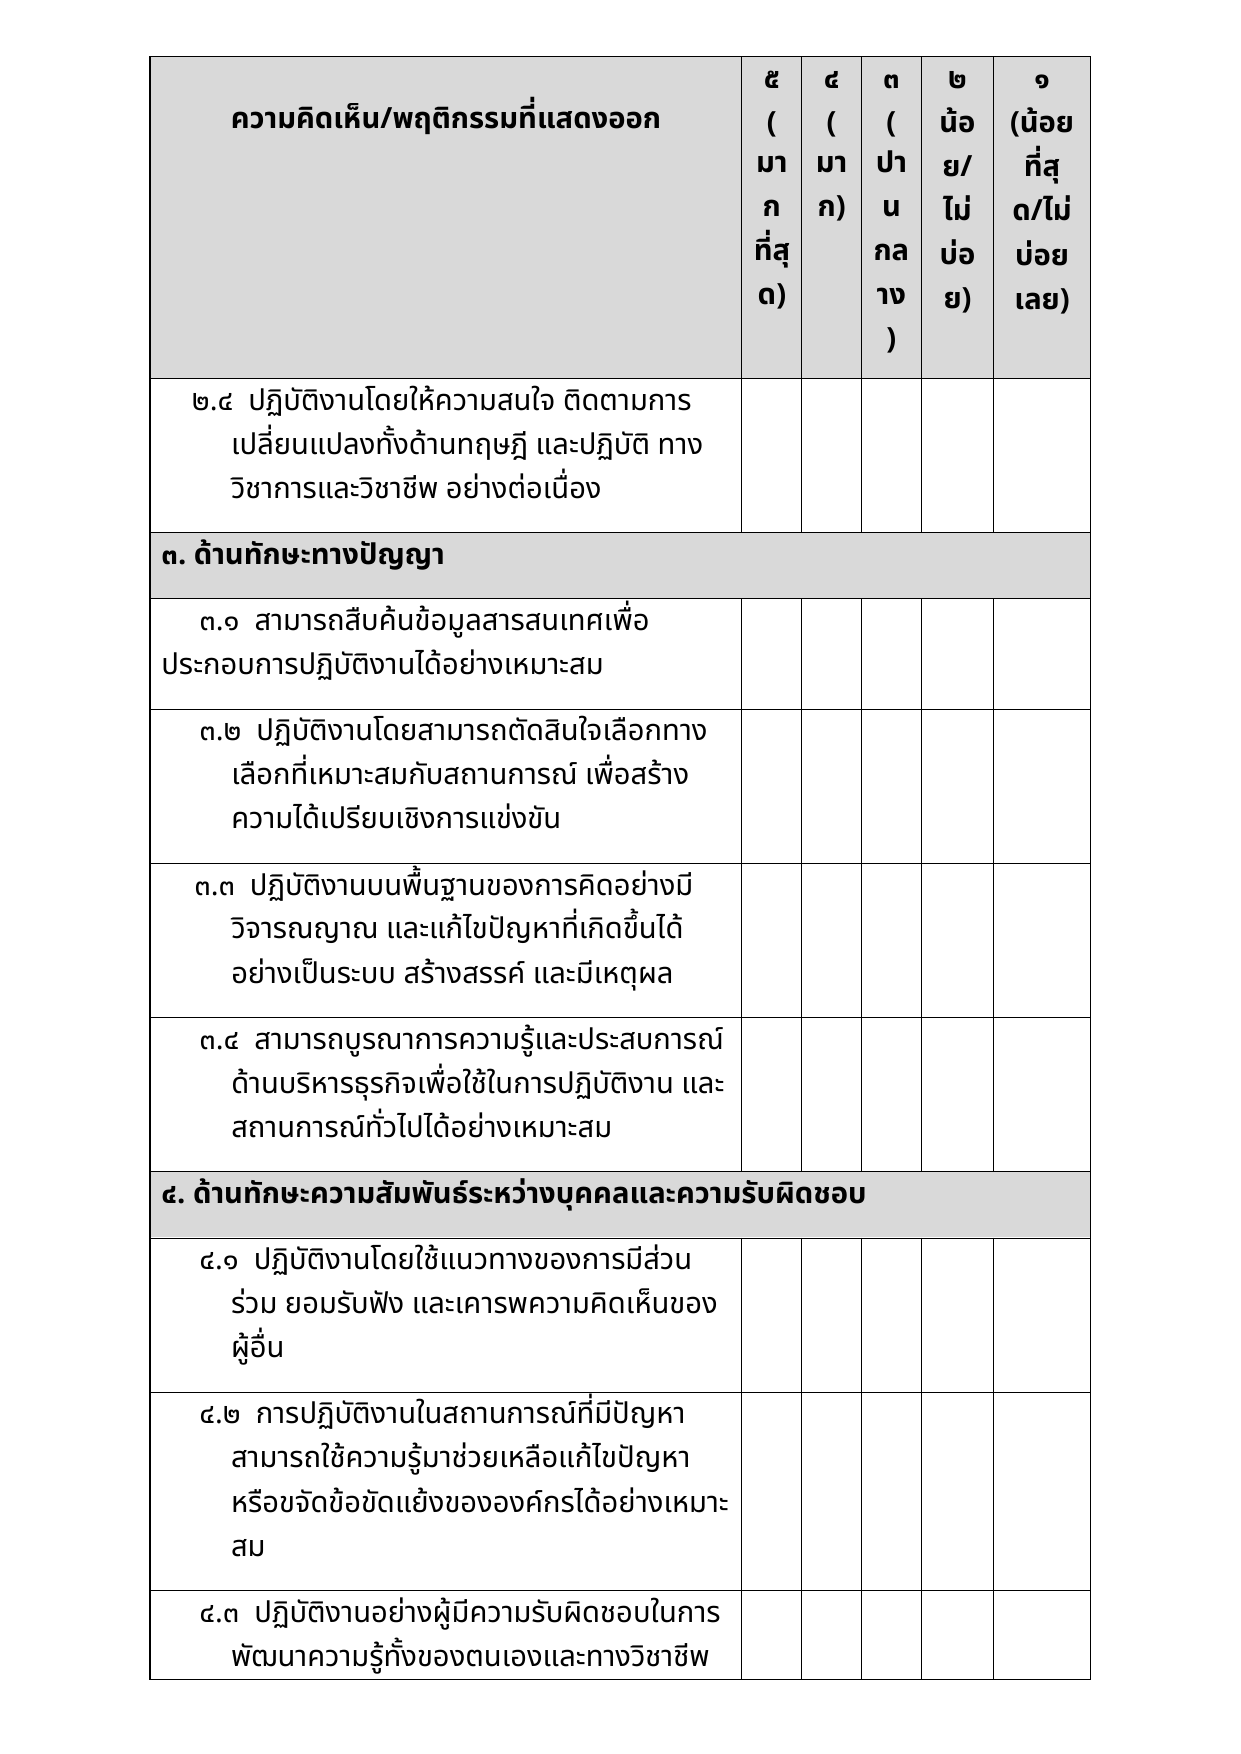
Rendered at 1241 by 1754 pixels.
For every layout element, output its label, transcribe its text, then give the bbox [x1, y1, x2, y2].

table_cell [922, 1591, 993, 1679]
table_cell ๓.๔ สามารถบูรณาการความรู้และประสบการณ์ด้านบริหารธุรกิจเพื่อใช้ในการปฏิบัติงาน และสถานการณ์ทั่วไปได้อย่างเหมาะสม [151, 1018, 741, 1171]
table_cell [862, 1591, 921, 1679]
table_cell [742, 1393, 801, 1590]
table_cell ๔.๑ ปฏิบัติงานโดยใช้แนวทางของการมีส่วนร่วม ยอมรับฟัง และเคารพความคิดเห็นของผู้อื่น [151, 1239, 741, 1392]
table_cell [994, 1591, 1090, 1679]
table_cell [742, 710, 801, 863]
table_cell [922, 1393, 993, 1590]
table_cell [922, 1018, 993, 1171]
table_header ๔ (มาก) [802, 57, 861, 378]
table_cell [862, 1239, 921, 1392]
table_cell ๔. ด้านทักษะความสัมพันธ์ระหว่างบุคคลและความรับผิดชอบ [151, 1172, 1090, 1237]
table_cell [802, 379, 861, 532]
table_header ความคิดเห็น/พฤติกรรมที่แสดงออก [151, 57, 741, 378]
table_cell [802, 710, 861, 863]
table_cell [994, 599, 1090, 708]
table_cell [802, 864, 861, 1017]
table_cell [742, 1018, 801, 1171]
table_cell [862, 379, 921, 532]
table_cell [802, 1018, 861, 1171]
table_cell [994, 1239, 1090, 1392]
table_cell ๔.๒ การปฏิบัติงานในสถานการณ์ที่มีปัญหา สามารถใช้ความรู้มาช่วยเหลือแก้ไขปัญหาหรือขจัดข้อขัดแย้งขององค์กรได้อย่างเหมาะสม [151, 1393, 741, 1590]
table_cell [742, 1239, 801, 1392]
table_cell ๓. ด้านทักษะทางปัญญา [151, 533, 1090, 598]
table_cell [862, 1393, 921, 1590]
table_cell [742, 864, 801, 1017]
table_cell [994, 1393, 1090, 1590]
table_cell [742, 1591, 801, 1679]
table_cell [862, 864, 921, 1017]
table_cell [802, 1393, 861, 1590]
table_cell [922, 710, 993, 863]
table_cell [742, 379, 801, 532]
table_header ๒ น้อย/ ไม่บ่อย) [922, 57, 993, 378]
table_cell [862, 599, 921, 708]
table_cell ๒.๔ ปฏิบัติงานโดยให้ความสนใจ ติดตามการเปลี่ยนแปลงทั้งด้านทฤษฎี และปฏิบัติ ทางวิชาการและวิชาชีพ อย่างต่อเนื่อง [151, 379, 741, 532]
table_cell [994, 1018, 1090, 1171]
table_cell [994, 379, 1090, 532]
table_cell ๓.๓ ปฏิบัติงานบนพื้นฐานของการคิดอย่างมีวิจารณญาณ และแก้ไขปัญหาที่เกิดขึ้นได้อย่างเป็นระบบ สร้างสรรค์ และมีเหตุผล [151, 864, 741, 1017]
table_header ๑ (น้อยที่สุด/ไม่บ่อยเลย) [994, 57, 1090, 378]
table_cell [802, 599, 861, 708]
table_cell [994, 864, 1090, 1017]
table_cell [922, 1239, 993, 1392]
table_cell [862, 710, 921, 863]
table_cell [922, 379, 993, 532]
table_cell ๓.๑ สามารถสืบค้นข้อมูลสารสนเทศเพื่อประกอบการปฏิบัติงานได้อย่างเหมาะสม [151, 599, 741, 708]
table_header ๓ (ปานกลาง) [862, 57, 921, 378]
table_header ๕ (มากที่สุด) [742, 57, 801, 378]
table_cell [862, 1018, 921, 1171]
table_cell [802, 1239, 861, 1392]
table_cell [922, 599, 993, 708]
table_cell [994, 710, 1090, 863]
table_cell [802, 1591, 861, 1679]
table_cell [151, 1591, 741, 1679]
table_cell [742, 599, 801, 708]
table_cell ๓.๒ ปฏิบัติงานโดยสามารถตัดสินใจเลือกทางเลือกที่เหมาะสมกับสถานการณ์ เพื่อสร้างความได้เปรียบเชิงการแข่งขัน [151, 710, 741, 863]
table_cell [922, 864, 993, 1017]
